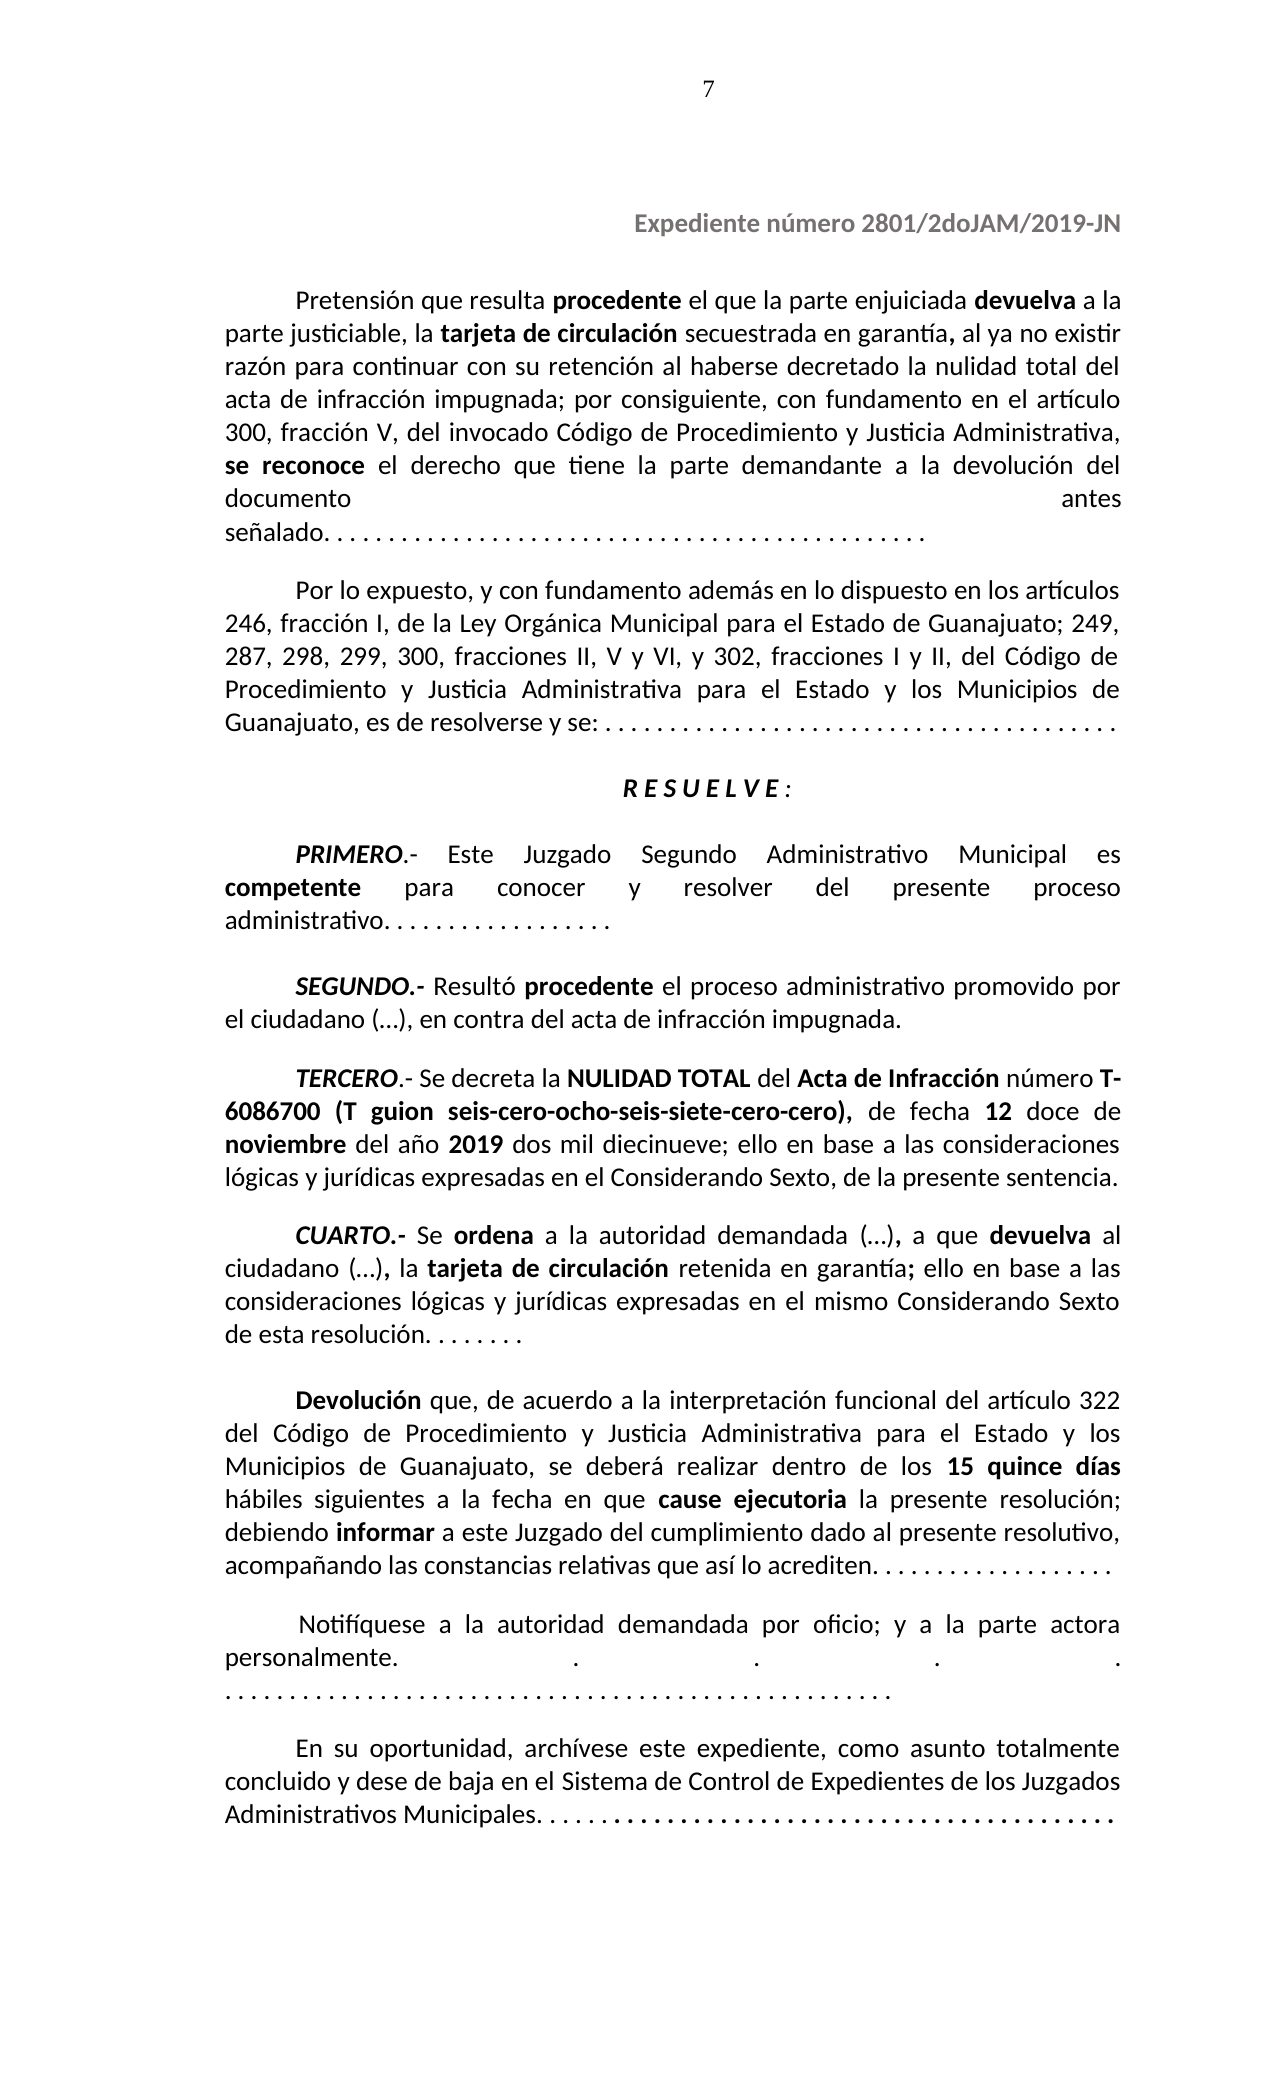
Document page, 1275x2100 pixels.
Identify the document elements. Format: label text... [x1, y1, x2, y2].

text Devolución que, de acuerdo a la interpretación funcional del artículo 322 del Código de Procedimiento y Justicia Administrativa para el Estado y los Municipios de Guanajuato, se deberá realizar dentro de los 15 quince días hábiles siguientes a la fecha en que cause ejecutoria la presente resolución; debiendo informar a este Juzgado del cumplimiento dado al presente resolutivo, acompañando las constancias relativas que así lo acrediten. . . . . . . . . . . . . . . . . . . [224, 1383, 1121, 1582]
text TERCERO.- Se decreta la NULIDAD TOTAL del Acta de Infracción número T-6086700 (T guion seis-cero-ocho-seis-siete-cero-cero), de fecha 12 doce de noviembre del año 2019 dos mil diecinueve; ello en base a las consideraciones lógicas y jurídicas expresadas en el Considerando Sexto, de la presente sentencia. [224, 1061, 1121, 1193]
text Pretensión que resulta procedente el que la parte enjuiciada devuelva a la parte justiciable, la tarjeta de circulación secuestrada en garantía, al ya no existir razón para continuar con su retención al haberse decretado la nulidad total del acta de infracción impugnada; por consiguiente, con fundamento en el artículo 300, fracción V, del invocado Código de Procedimiento y Justicia Administrativa, se reconoce el derecho que tiene la parte demandante a la devolución del documento antes señalado. . . . . . . . . . . . . . . . . . . . . . . . . . . . . . . . . . . . . . . . . . . . . . . [224, 283, 1121, 548]
text PRIMERO.- Este Juzgado Segundo Administrativo Municipal es competente para conocer y resolver del presente proceso administrativo. . . . . . . . . . . . . . . . . . [224, 837, 1121, 936]
text SEGUNDO.- Resultó procedente el proceso administrativo promovido por el ciudadano (…), en contra del acta de infracción impugnada. [224, 969, 1121, 1035]
text Por lo expuesto, y con fundamento además en lo dispuesto en los artículos 246, fracción I, de la Ley Orgánica Municipal para el Estado de Guanajuato; 249, 287, 298, 299, 300, fracciones II, V y VI, y 302, fracciones I y II, del Código de Procedimiento y Justicia Administrativa para el Estado y los Municipios de Guanajuato, es de resolverse y se: . . . . . . . . . . . . . . . . . . . . . . . . . . . . . . . . . . . . . . . . [224, 573, 1121, 738]
text R E S U E L V E : [224, 771, 1121, 804]
text CUARTO.- Se ordena a la autoridad demandada (…), a que devuelva al ciudadano (…), la tarjeta de circulación retenida en garantía; ello en base a las consideraciones lógicas y jurídicas expresadas en el mismo Considerando Sexto de esta resolución. . . . . . . . [224, 1218, 1121, 1350]
text En su oportunidad, archívese este expediente, como asunto totalmente concluido y dese de baja en el Sistema de Control de Expedientes de los Juzgados Administrativos Municipales. . . . . . . . . . . . . . . . . . . . . . . . . . . . . . . . . . . . . . . . . . . . [224, 1731, 1121, 1831]
subtitle Notifíquese a la autoridad demandada por oficio; y a la parte actora personalmente. . . . . . . . . . . . . . . . . . . . . . . . . . . . . . . . . . . . . . . . . . . . . . . . . . . . . . . . . [224, 1607, 1121, 1706]
